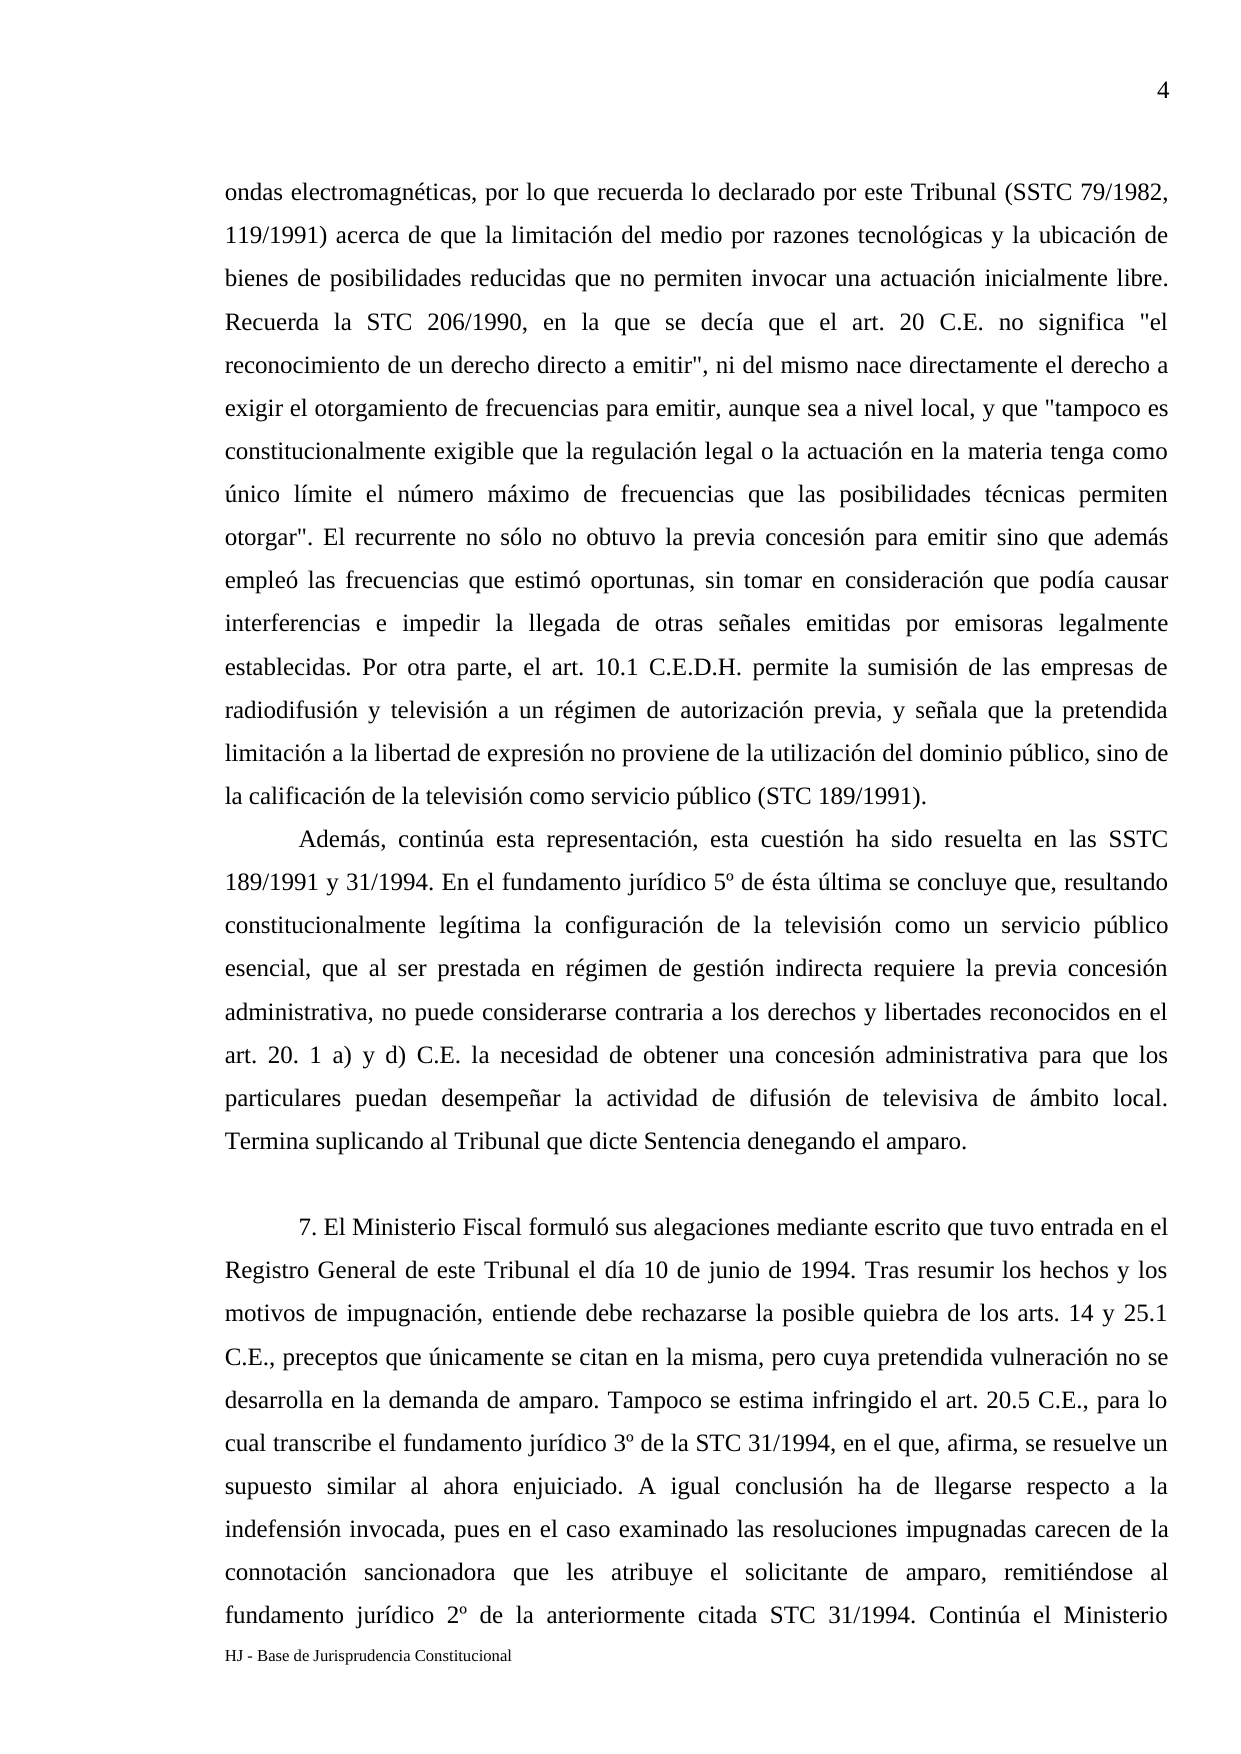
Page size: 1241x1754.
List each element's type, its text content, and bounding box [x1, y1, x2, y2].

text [224, 177, 1169, 810]
text Además, continúa esta representación, esta cuestión ha sido resuelta en las SSTC 189/1991 y 31/1994. En el fundamento jurídico 5º de ésta última se concluye que, resultando constitucionalmente legítima la configuración de la televisión como un servicio público esencial, que al ser prestada en régimen de gestión indirecta requiere la previa concesión administrativa, no puede considerarse contraria a los derechos y libertades reconocidos en el art. 20. 1 a) y d) C.E. la necesidad de obtener una concesión administrativa para que los particulares puedan desempeñar la actividad de difusión de televisiva de ámbito local. Termina suplicando al Tribunal que dicte Sentencia denegando el amparo. [224, 824, 1169, 1155]
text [224, 1212, 1169, 1629]
